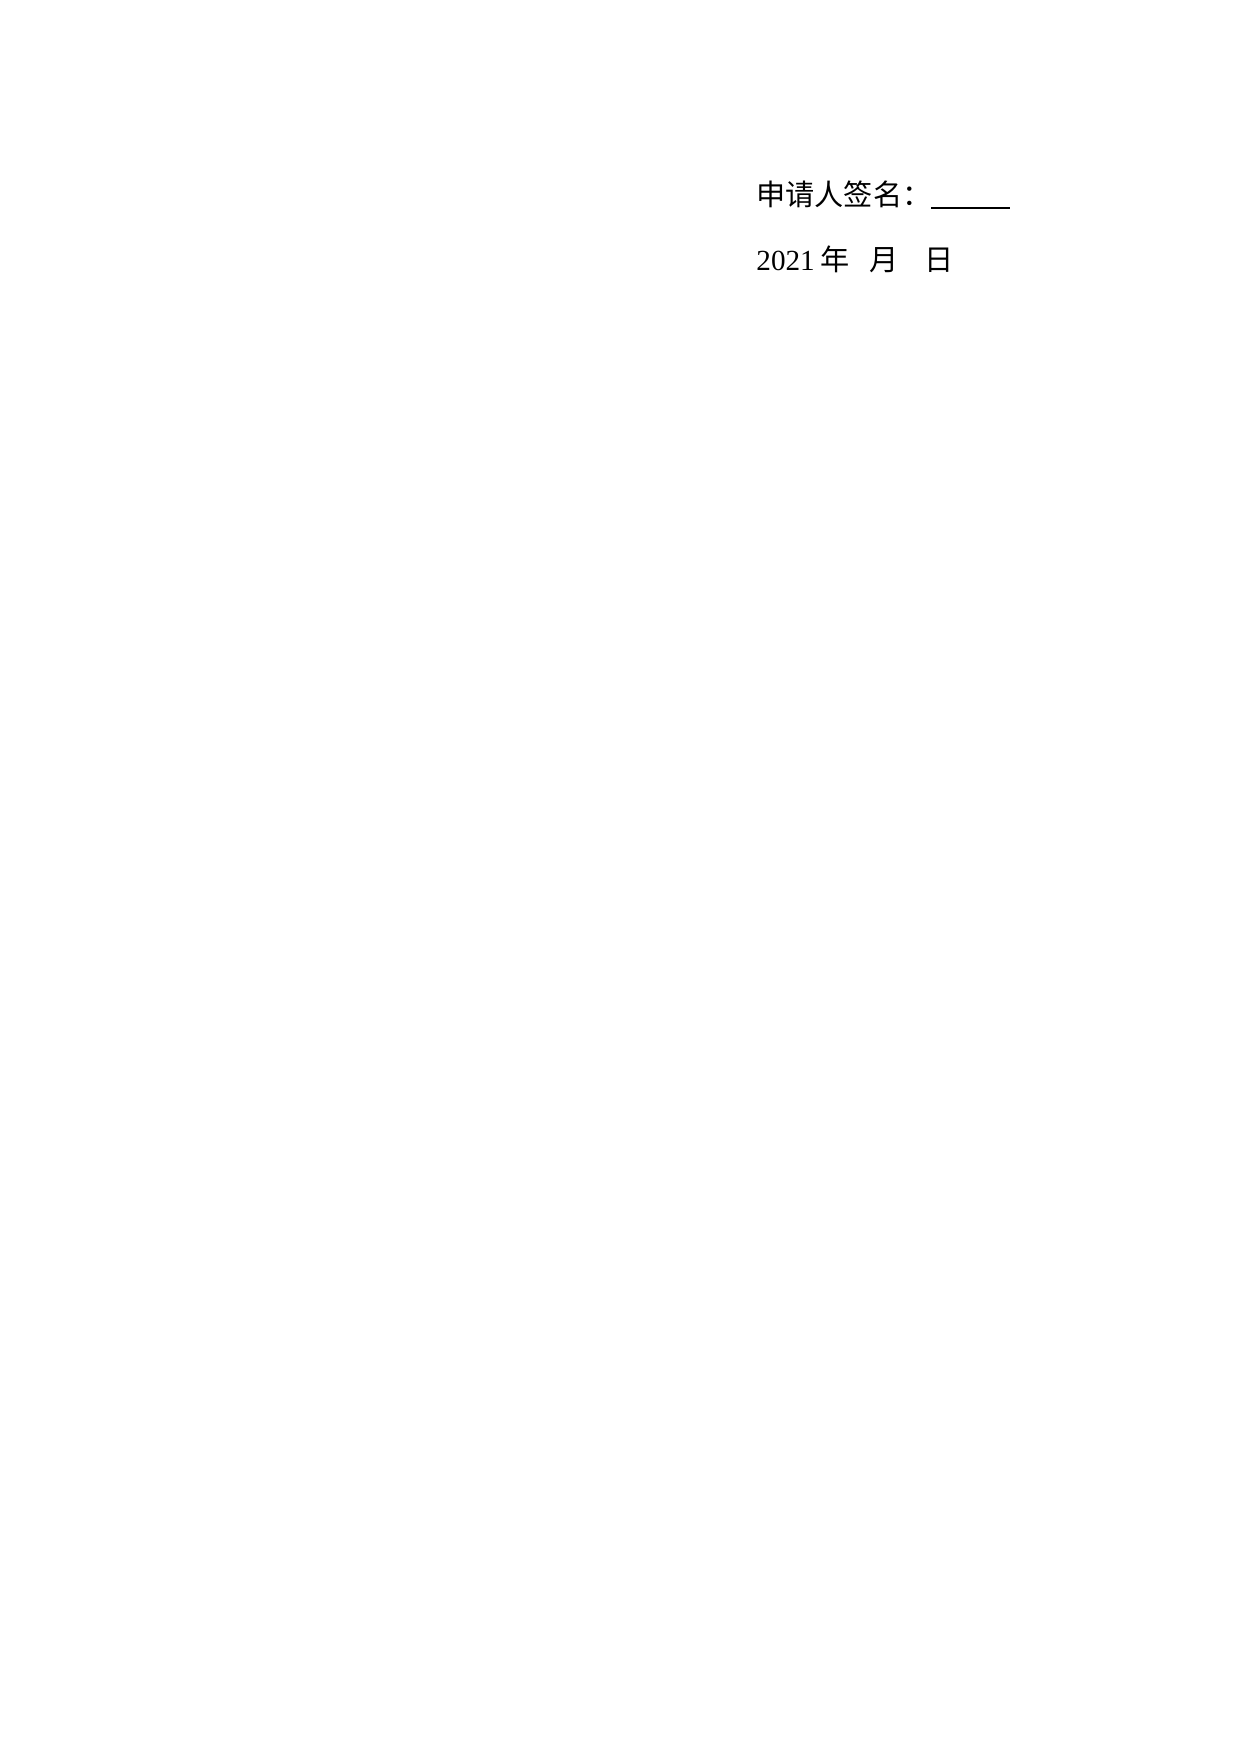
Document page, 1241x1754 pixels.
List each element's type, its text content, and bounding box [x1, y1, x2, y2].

text 2021年 月 日 [187, 225, 1053, 290]
text 申请人签名： [187, 160, 1053, 225]
